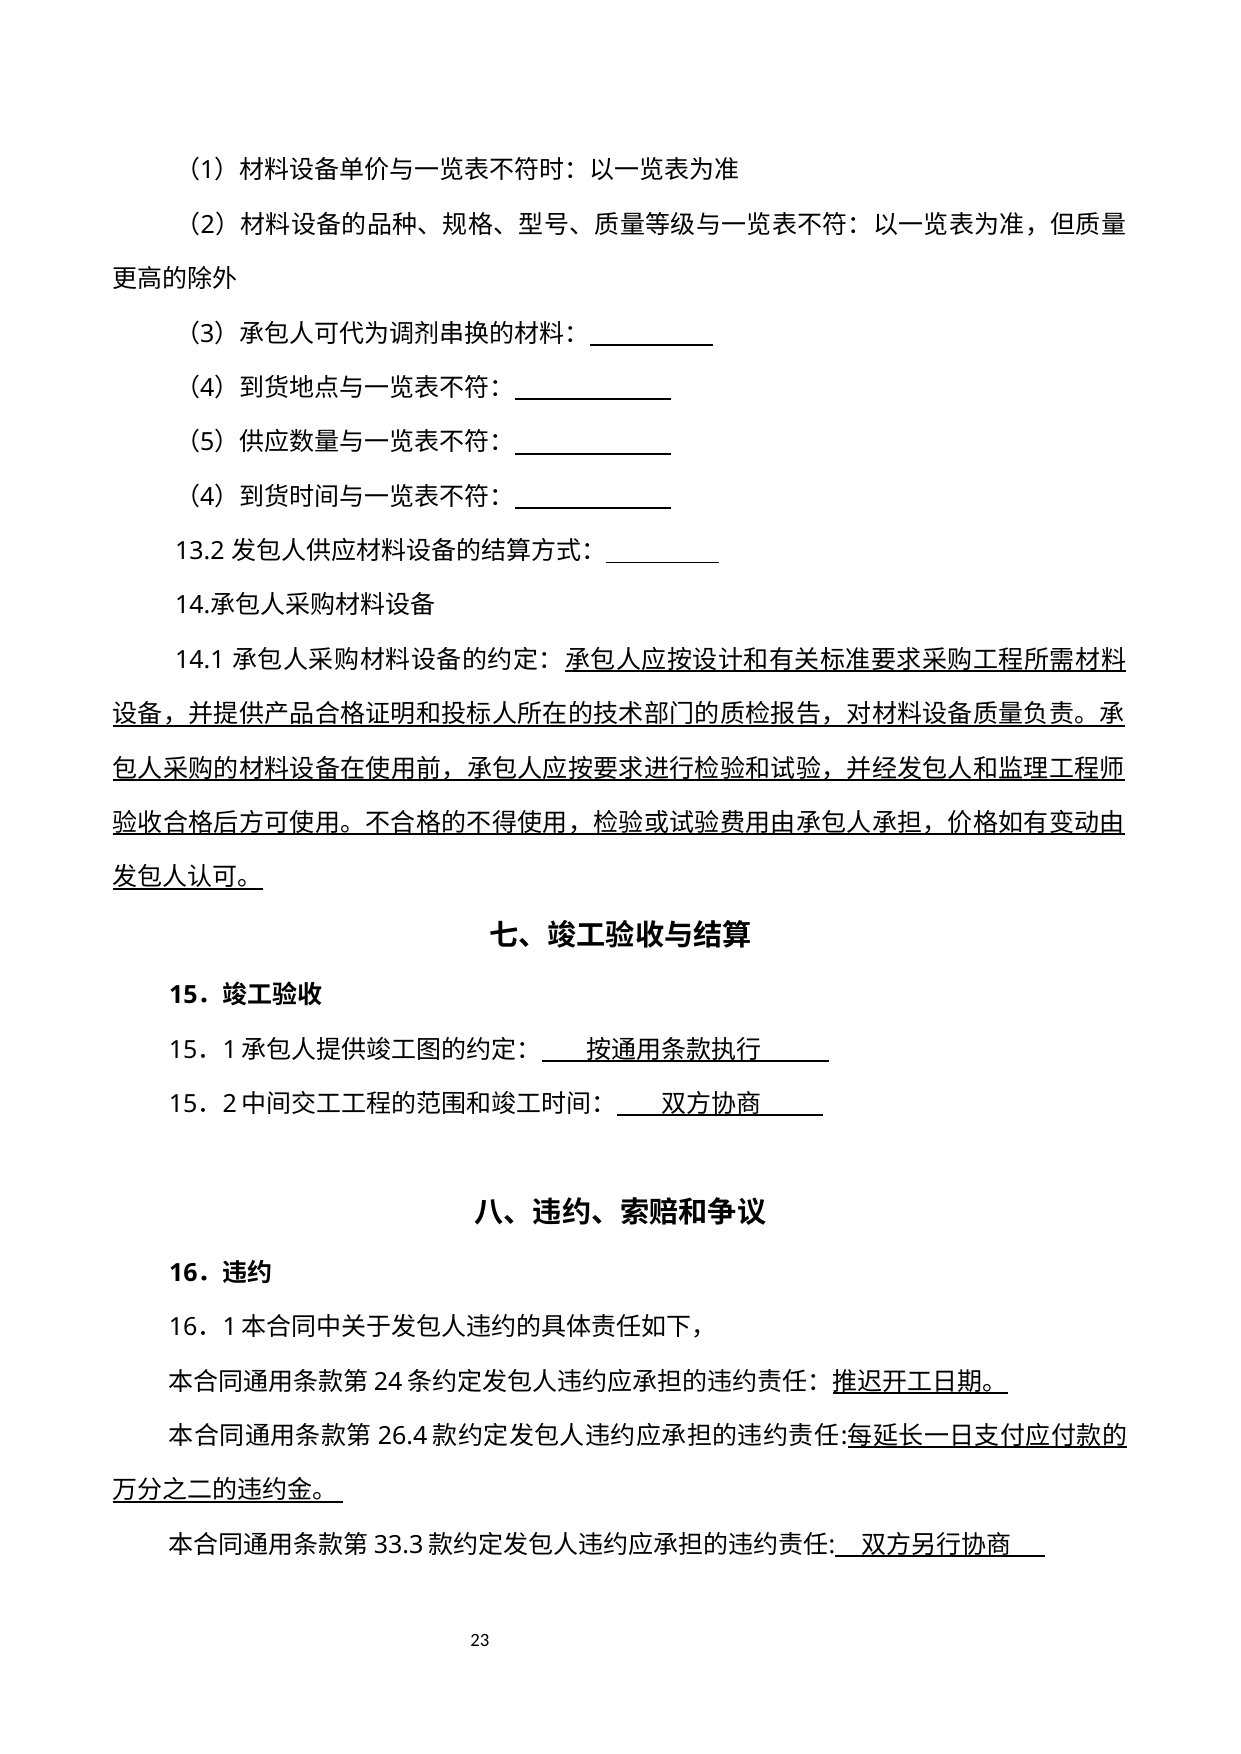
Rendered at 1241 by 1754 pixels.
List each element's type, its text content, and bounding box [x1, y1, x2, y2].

text （2）材料设备的品种、规格、型号、质量等级与一览表不符：以一览表为准，但质量更高的除外 [112, 204, 1128, 295]
text 14.1 承包人采购材料设备的约定：承包人应按设计和有关标准要求采购工程所需材料设备，并提供产品合格证明和投标人所在的技术部门的质检报告，对材料设备质量负责。承包人采购的材料设备在使用前，承包人应按要求进行检验和试验，并经发包人和监理工程师验收合格后方可使用。不合格的不得使用，检验或试验费用由承包人承担，价格如有变动由发包人认可。 [112, 639, 1128, 893]
text 14.承包人采购材料设备 [112, 585, 1128, 621]
text （3）承包人可代为调剂串换的材料： [112, 313, 1128, 349]
text 15．1承包人提供竣工图的约定： 按通用条款执行 [112, 1029, 1128, 1065]
text 15．竣工验收 [112, 975, 1128, 1011]
text 本合同通用条款第33.3款约定发包人违约应承担的违约责任: 双方另行协商 [112, 1524, 1128, 1560]
text （1）材料设备单价与一览表不符时：以一览表为准 [112, 150, 1128, 186]
text （5）供应数量与一览表不符： [112, 422, 1128, 458]
text 七、竣工验收与结算 [112, 911, 1128, 953]
text （4）到货时间与一览表不符： [112, 476, 1128, 512]
text 13.2 发包人供应材料设备的结算方式： [112, 531, 1128, 567]
text 本合同通用条款第26.4款约定发包人违约应承担的违约责任:每延长一日支付应付款的万分之二的违约金。 [112, 1415, 1128, 1506]
text 16．1本合同中关于发包人违约的具体责任如下， [112, 1307, 1128, 1343]
text 15．2中间交工工程的范围和竣工时间： 双方协商 [112, 1083, 1128, 1120]
text 八、违约、索赔和争议 [112, 1189, 1128, 1231]
text 16．违约 [112, 1252, 1128, 1288]
text （4）到货地点与一览表不符： [112, 367, 1128, 404]
text 本合同通用条款第24条约定发包人违约应承担的违约责任：推迟开工日期。 [112, 1361, 1128, 1397]
